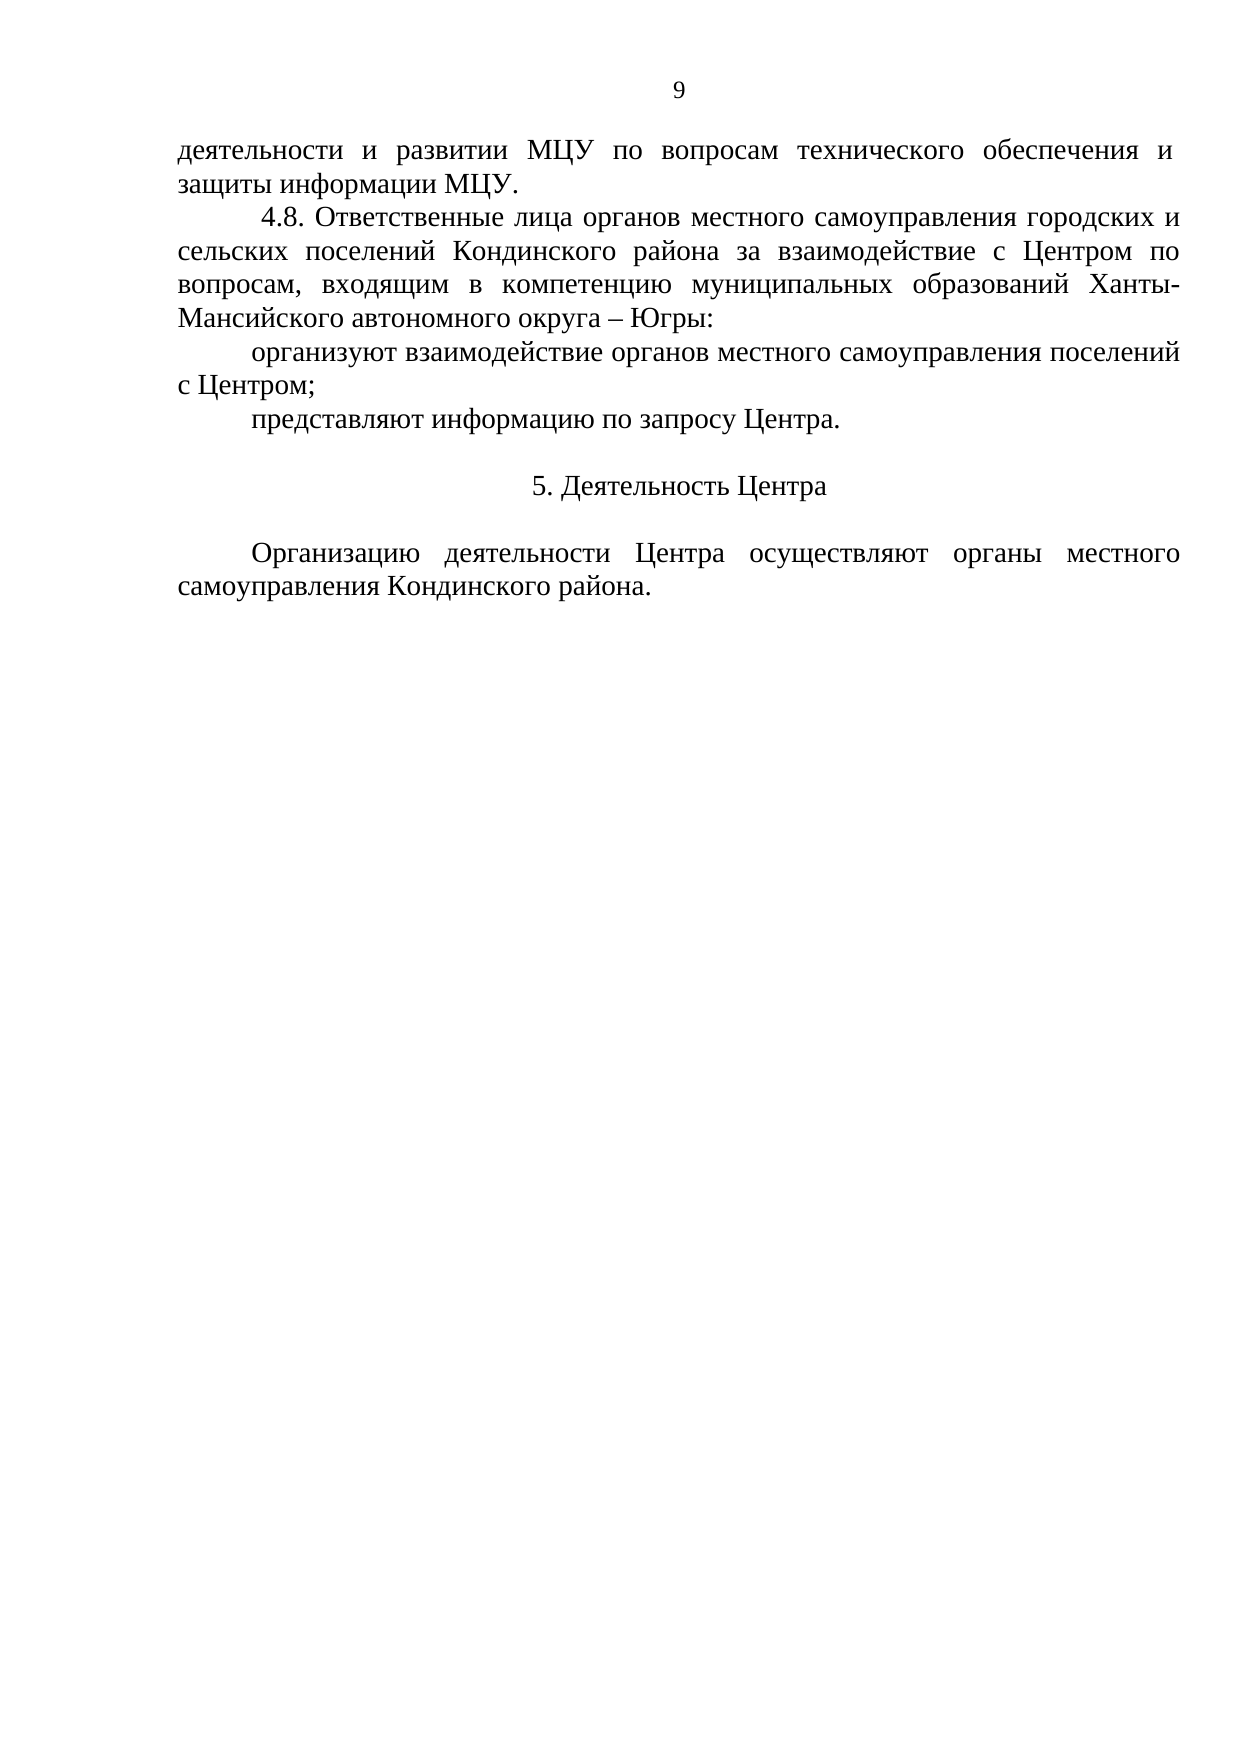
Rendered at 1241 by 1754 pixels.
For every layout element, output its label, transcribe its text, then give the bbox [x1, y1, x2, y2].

text представляют информацию по запросу Центра. [177, 401, 1181, 434]
text организуют взаимодействие органов местного самоуправления поселений с Центром; [177, 334, 1181, 401]
text 5. Деятельность Центра [177, 468, 1181, 501]
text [177, 132, 1173, 199]
text Организацию деятельности Центра осуществляют органы местного самоуправления Кондинского района. [177, 535, 1181, 602]
text 4.8. Ответственные лица органов местного самоуправления городских и сельских поселений Кондинского района за взаимодействие с Центром по вопросам, входящим в компетенцию муниципальных образований Ханты-Мансийского автономного округа – Югры: [177, 199, 1181, 334]
